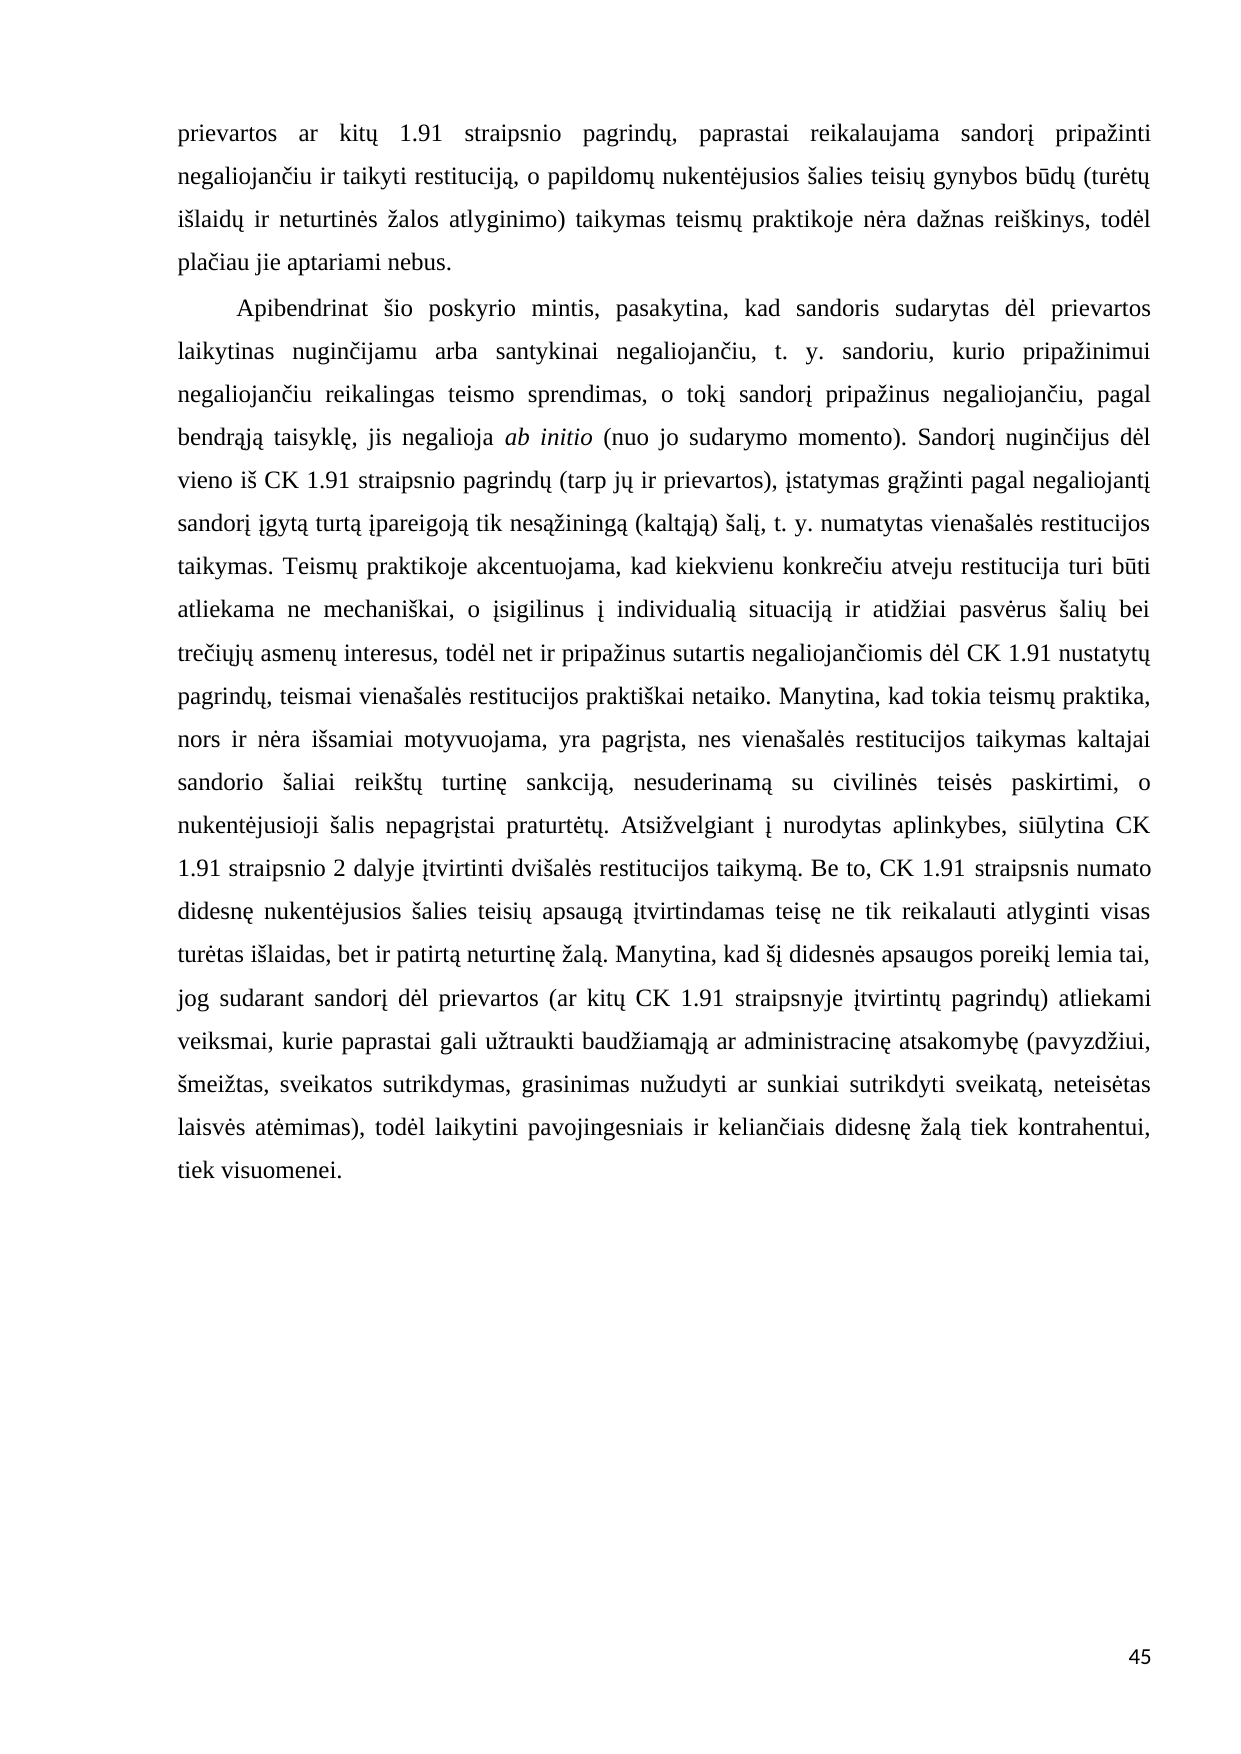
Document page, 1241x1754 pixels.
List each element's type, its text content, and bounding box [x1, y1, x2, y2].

text Apibendrinat šio poskyrio mintis, pasakytina, kad sandoris sudarytas dėl prievartos laikytinas nuginčijamu arba santykinai negaliojančiu, t. y. sandoriu, kurio pripažinimui negaliojančiu reikalingas teismo sprendimas, o tokį sandorį pripažinus negaliojančiu, pagal bendrąją taisyklę, jis negalioja ab initio (nuo jo sudarymo momento). Sandorį nuginčijus dėl vieno iš CK 1.91 straipsnio pagrindų (tarp jų ir prievartos), įstatymas grąžinti pagal negaliojantį sandorį įgytą turtą įpareigoją tik nesąžiningą (kaltąją) šalį, t. y. numatytas vienašalės restitucijos taikymas. Teismų praktikoje akcentuojama, kad kiekvienu konkrečiu atveju restitucija turi būti atliekama ne mechaniškai, o įsigilinus į individualią situaciją ir atidžiai pasvėrus šalių bei trečiųjų asmenų interesus, todėl net ir pripažinus sutartis negaliojančiomis dėl CK 1.91 nustatytų pagrindų, teismai vienašalės restitucijos praktiškai netaiko. Manytina, kad tokia teismų praktika, nors ir nėra išsamiai motyvuojama, yra pagrįsta, nes vienašalės restitucijos taikymas kaltajai sandorio šaliai reikštų turtinę sankciją, nesuderinamą su civilinės teisės paskirtimi, o nukentėjusioji šalis nepagrįstai praturtėtų. Atsižvelgiant į nurodytas aplinkybes, siūlytina CK 1.91 straipsnio 2 dalyje įtvirtinti dvišalės restitucijos taikymą. Be to, CK 1.91 straipsnis numato didesnę nukentėjusios šalies teisių apsaugą įtvirtindamas teisę ne tik reikalauti atlyginti visas turėtas išlaidas, bet ir patirtą neturtinę žalą. Manytina, kad šį didesnės apsaugos poreikį lemia tai, jog sudarant sandorį dėl prievartos (ar kitų CK 1.91 straipsnyje įtvirtintų pagrindų) atliekami veiksmai, kurie paprastai gali užtraukti baudžiamąją ar administracinę atsakomybę (pavyzdžiui, šmeižtas, sveikatos sutrikdymas, grasinimas nužudyti ar sunkiai sutrikdyti sveikatą, neteisėtas laisvės atėmimas), todėl laikytini pavojingesniais ir keliančiais didesnę žalą tiek kontrahentui, tiek visuomenei. [177, 293, 1152, 1184]
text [177, 118, 1152, 276]
